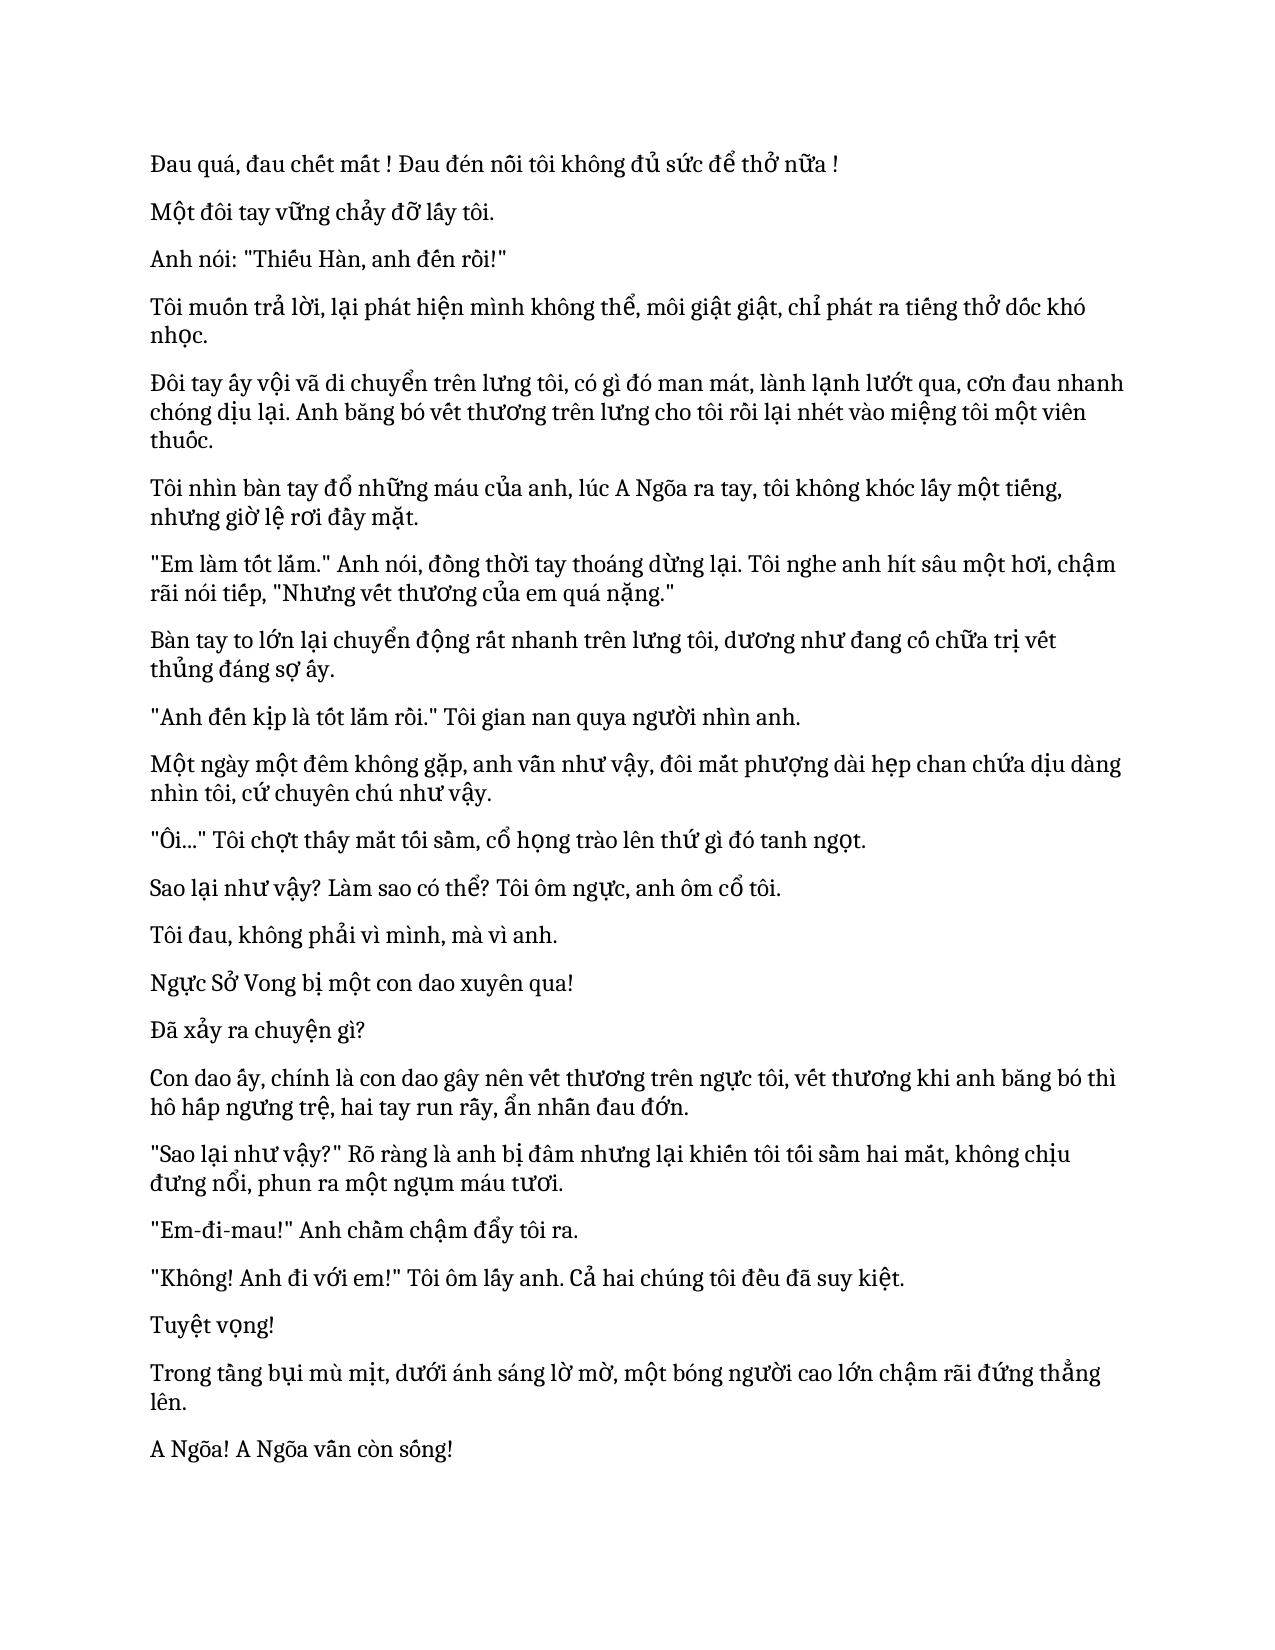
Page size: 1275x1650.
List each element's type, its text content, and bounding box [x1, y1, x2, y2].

text "Anh đến kịp là tốt lắm rồi." Tôi gian nan quya người nhìn anh. [150, 702, 1125, 731]
text Anh nói: "Thiếu Hàn, anh đến rồi!" [150, 245, 1125, 274]
text Tôi muốn trả lời, lại phát hiện mình không thể, môi giật giật, chỉ phát ra tiếng thở dốc khó nhọc. [150, 292, 1125, 350]
text A Ngõa! A Ngõa vẫn còn sống! [150, 1435, 1125, 1464]
text Một đôi tay vững chảy đỡ lấy tôi. [150, 197, 1125, 226]
text "Không! Anh đi với em!" Tôi ôm lấy anh. Cả hai chúng tôi đều đã suy kiệt. [150, 1264, 1125, 1292]
text Sao lại như vậy? Làm sao có thể? Tôi ôm ngực, anh ôm cổ tôi. [150, 874, 1125, 902]
text Tuyệt vọng! [150, 1311, 1125, 1340]
text Ngực Sở Vong bị một con dao xuyên qua! [150, 969, 1125, 997]
text "Sao lại như vậy?" Rõ ràng là anh bị đâm nhưng lại khiến tôi tối sầm hai mắt, không chịu đưng nổi, phun ra một ngụm máu tươi. [150, 1140, 1125, 1197]
text Một ngày một đêm không gặp, anh vẫn như vậy, đôi mắt phượng dài hẹp chan chứa dịu dàng nhìn tôi, cứ chuyên chú như vậy. [150, 750, 1125, 807]
text Đã xảy ra chuyện gì? [150, 1016, 1125, 1045]
text Đau quá, đau chết mất ! Đau đén nỗi tôi không đủ sức để thở nữa ! [150, 150, 1125, 179]
text Tôi đau, không phải vì mình, mà vì anh. [150, 921, 1125, 950]
text Bàn tay to lớn lại chuyển động rất nhanh trên lưng tôi, dương như đang cố chữa trị vết thủng đáng sợ ấy. [150, 626, 1125, 684]
text Trong tầng bụi mù mịt, dưới ánh sáng lờ mờ, một bóng người cao lớn chậm rãi đứng thẳng lên. [150, 1359, 1125, 1416]
text Tôi nhìn bàn tay đổ những máu của anh, lúc A Ngõa ra tay, tôi không khóc lấy một tiếng, nhưng giờ lệ rơi đầy mặt. [150, 474, 1125, 531]
text "Ôi..." Tôi chợt thấy mắt tối sầm, cổ họng trào lên thứ gì đó tanh ngọt. [150, 826, 1125, 855]
text Đôi tay ấy vội vã di chuyển trên lưng tôi, có gì đó man mát, lành lạnh lướt qua, cơn đau nhanh chóng dịu lại. Anh băng bó vết thương trên lưng cho tôi rồi lại nhét vào miệng tôi một viên thuốc. [150, 369, 1125, 455]
text "Em-đi-mau!" Anh chầm chậm đẩy tôi ra. [150, 1216, 1125, 1245]
text Con dao ấy, chính là con dao gây nên vết thương trên ngực tôi, vết thương khi anh băng bó thì hô hấp ngưng trệ, hai tay run rẫy, ẩn nhẫn đau đớn. [150, 1064, 1125, 1121]
text "Em làm tốt lắm." Anh nói, đồng thời tay thoáng dừng lại. Tôi nghe anh hít sâu một hơi, chậm rãi nói tiếp, "Nhưng vết thương của em quá nặng." [150, 550, 1125, 607]
